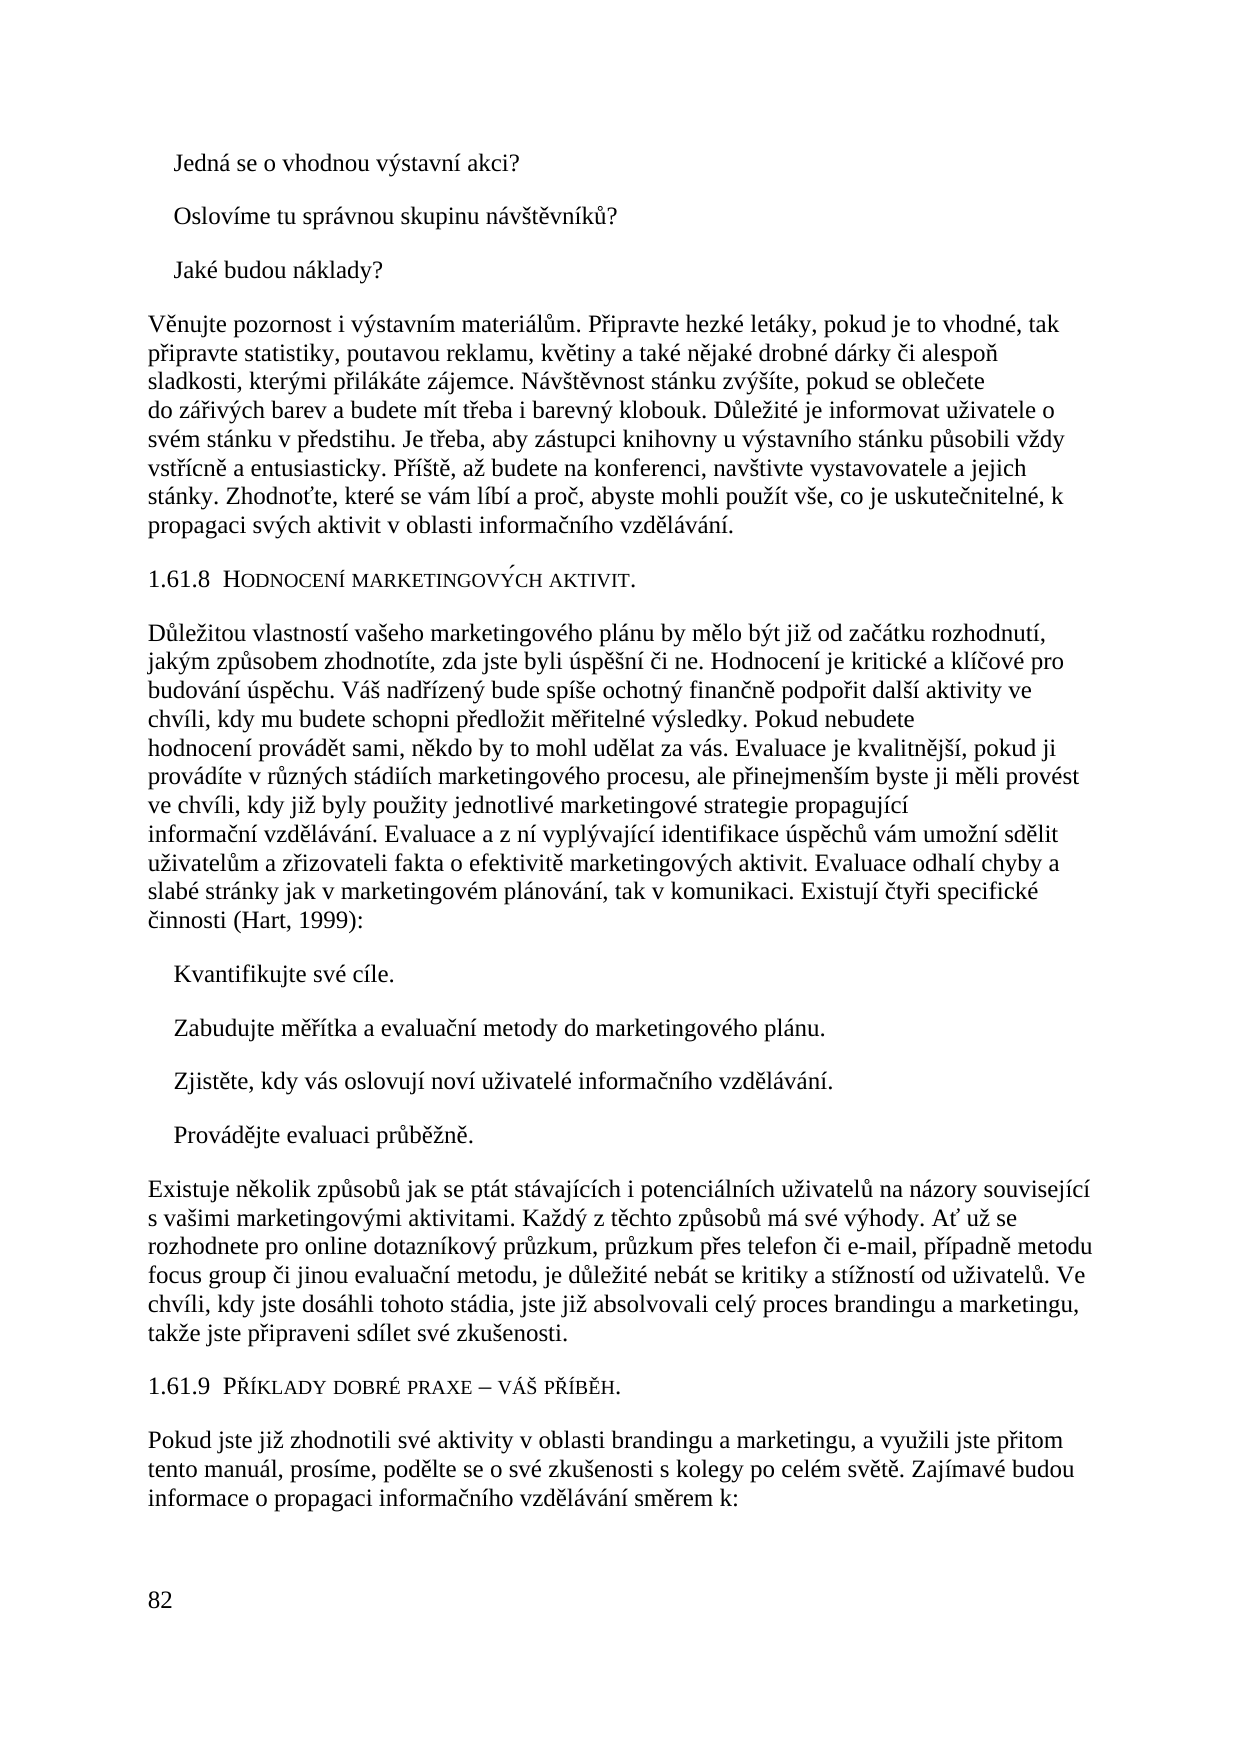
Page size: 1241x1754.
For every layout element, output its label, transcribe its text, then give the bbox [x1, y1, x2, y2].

text  Provádějte evaluaci průběžně. [148, 1120, 1093, 1149]
text Pokud jste již zhodnotili své aktivity v oblasti brandingu a marketingu, a využili jste přitom tento manuál, prosíme, podělte se o své zkušenosti s kolegy po celém světě. Zajímavé budou informace o propagaci informačního vzdělávání směrem k: [148, 1425, 1093, 1511]
subtitle Příklady dobré praxe – váš příběh. [148, 1371, 1093, 1400]
text  Jaké budou náklady? [148, 255, 1093, 284]
text Existuje několik způsobů jak se ptát stávajících i potenciálních uživatelů na názory související s vašimi marketingovými aktivitami. Každý z těchto způsobů má své výhody. Ať už se rozhodnete pro online dotazníkový průzkum, průzkum přes telefon či e-mail, případně metodu focus group či jinou evaluační metodu, je důležité nebát se kritiky a stížností od uživatelů. Ve chvíli, kdy jste dosáhli tohoto stádia, jste již absolvovali celý proces brandingu a marketingu, takže jste připraveni sdílet své zkušenosti. [148, 1174, 1093, 1346]
text  Jedná se o vhodnou výstavní akci? [148, 148, 1093, 176]
text  Zjistěte, kdy vás oslovují noví uživatelé informačního vzdělávání. [148, 1066, 1093, 1095]
text Věnujte pozornost i výstavním materiálům. Připravte hezké letáky, pokud je to vhodné, tak připravte statistiky, poutavou reklamu, květiny a také nějaké drobné dárky či alespoň sladkosti, kterými přilákáte zájemce. Návštěvnost stánku zvýšíte, pokud se oblečete do zářivých barev a budete mít třeba i barevný klobouk. Důležité je informovat uživatele o svém stánku v předstihu. Je třeba, aby zástupci knihovny u výstavního stánku působili vždy vstřícně a entusiasticky. Příště, až budete na konferenci, navštivte vystavovatele a jejich stánky. Zhodnoťte, které se vám líbí a proč, abyste mohli použít vše, co je uskutečnitelné, k propagaci svých aktivit v oblasti informačního vzdělávání. [148, 309, 1093, 539]
text  Kvantifikujte své cíle. [148, 959, 1093, 988]
subtitle Hodnocení marketingových aktivit. [148, 564, 1093, 593]
text  Oslovíme tu správnou skupinu návštěvníků? [148, 201, 1093, 230]
text  Zabudujte měřítka a evaluační metody do marketingového plánu. [148, 1013, 1093, 1041]
text Důležitou vlastností vašeho marketingového plánu by mělo být již od začátku rozhodnutí, jakým způsobem zhodnotíte, zda jste byli úspěšní či ne. Hodnocení je kritické a klíčové pro budování úspěchu. Váš nadřízený bude spíše ochotný finančně podpořit další aktivity ve chvíli, kdy mu budete schopni předložit měřitelné výsledky. Pokud nebudete hodnocení provádět sami, někdo by to mohl udělat za vás. Evaluace je kvalitnější, pokud ji provádíte v různých stádiích marketingového procesu, ale přinejmenším byste ji měli provést ve chvíli, kdy již byly použity jednotlivé marketingové strategie propagující informační vzdělávání. Evaluace a z ní vyplývající identifikace úspěchů vám umožní sdělit uživatelům a zřizovateli fakta o efektivitě marketingových aktivit. Evaluace odhalí chyby a slabé stránky jak v marketingovém plánování, tak v komunikaci. Existují čtyři specifické činnosti (Hart, 1999): [148, 618, 1093, 934]
